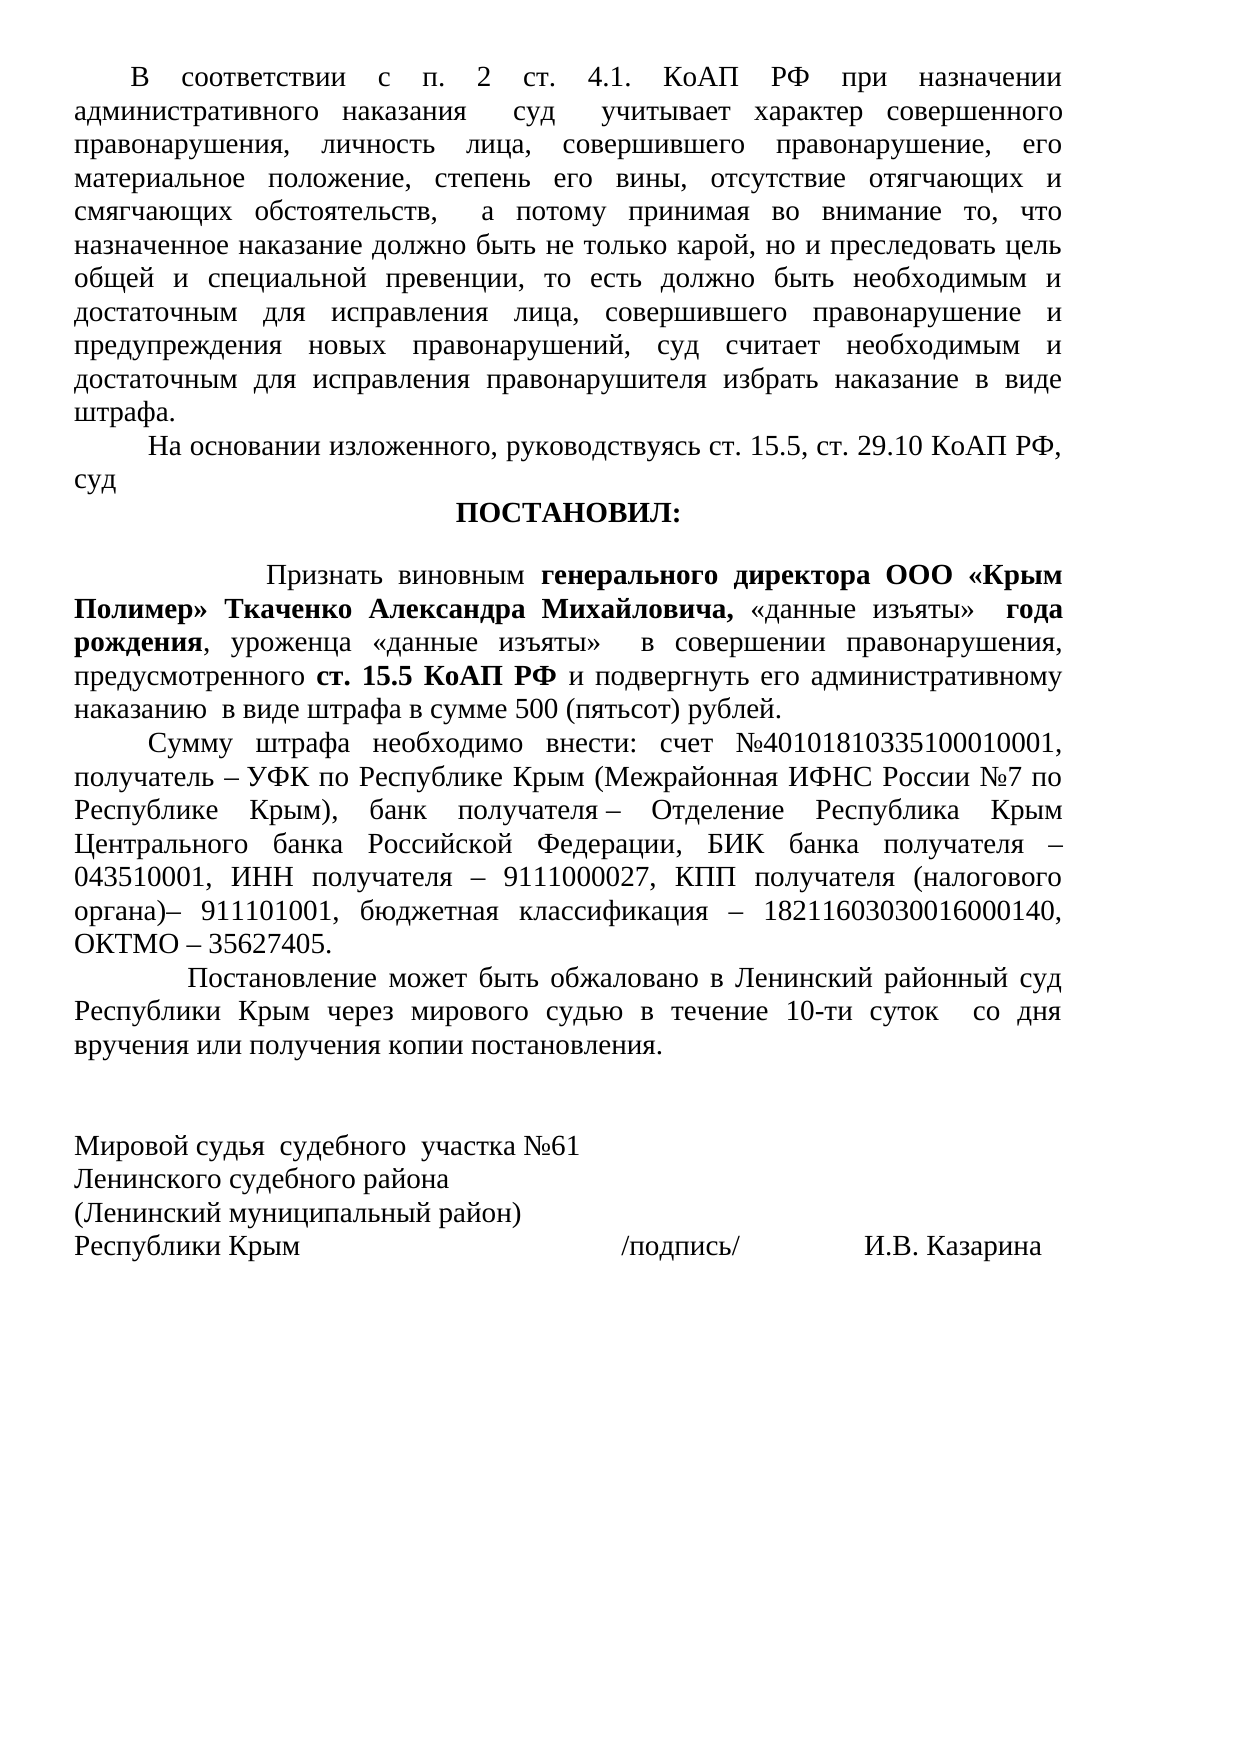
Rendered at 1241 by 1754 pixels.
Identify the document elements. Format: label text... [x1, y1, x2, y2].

text Мировой судья судебного участка №61 [74, 1128, 1063, 1161]
text Признать виновным генерального директора ООО «Крым Полимер» Ткаченко Александра Михайловича, «данные изъяты» года рождения, уроженца «данные изъяты» в совершении правонарушения, предусмотренного ст. 15.5 КоАП РФ и подвергнуть его административному наказанию в виде штрафа в сумме 500 (пятьсот) рублей. [74, 557, 1063, 725]
text (Ленинский муниципальный район) [74, 1195, 1063, 1228]
text ПОСТАНОВИЛ: [74, 495, 1063, 529]
text Республики Крым /подпись/ И.В. Казарина [74, 1228, 1063, 1262]
text Сумму штрафа необходимо внести: счет №40101810335100010001, получатель – УФК по Республике Крым (Межрайонная ИФНС России №7 по Республике Крым), банк получателя – Отделение Республика Крым Центрального банка Российской Федерации, БИК банка получателя – 043510001, ИНН получателя – 9111000027, КПП получателя (налогового органа)– 911101001, бюджетная классификация – 18211603030016000140, ОКТМО – 35627405. [74, 725, 1063, 960]
text На основании изложенного, руководствуясь ст. 15.5, ст. 29.10 КоАП РФ, суд [74, 428, 1063, 495]
text Ленинского судебного района [74, 1161, 1063, 1195]
text В соответствии с п. 2 ст. 4.1. КоАП РФ при назначении административного наказания суд учитывает характер совершенного правонарушения, личность лица, совершившего правонарушение, его материальное положение, степень его вины, отсутствие отягчающих и смягчающих обстоятельств, а потому принимая во внимание то, что назначенное наказание должно быть не только карой, но и преследовать цель общей и специальной превенции, то есть должно быть необходимым и достаточным для исправления лица, совершившего правонарушение и предупреждения новых правонарушений, суд считает необходимым и достаточным для исправления правонарушителя избрать наказание в виде штрафа. [74, 59, 1063, 428]
text Постановление может быть обжаловано в Ленинский районный суд Республики Крым через мирового судью в течение 10-ти суток со дня вручения или получения копии постановления. [74, 960, 1063, 1061]
